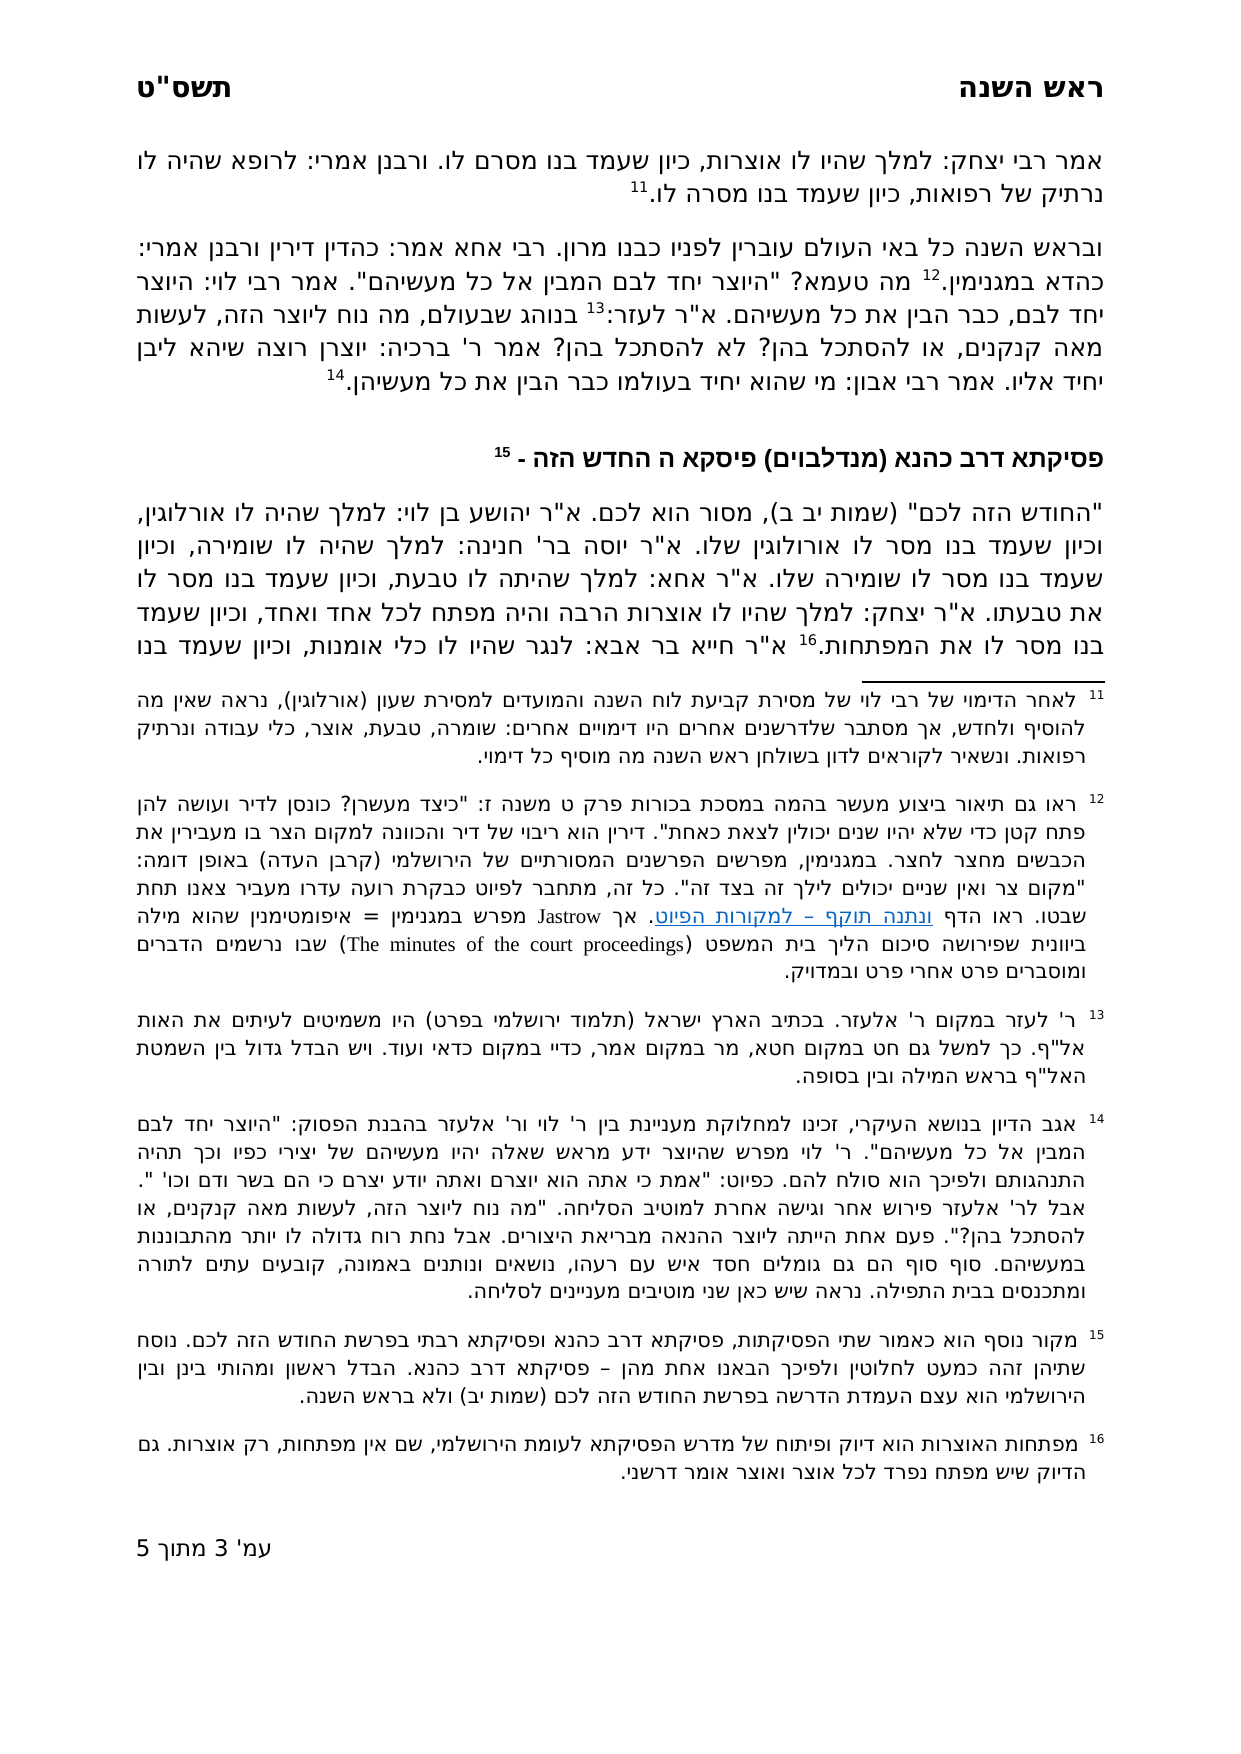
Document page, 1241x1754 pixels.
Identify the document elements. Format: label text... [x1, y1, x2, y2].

text אמר רבי לוי: למלך שהיה לו אורלוגין, כיון שעמד בנו מסרה לו. אמר רבי יוסה בר חנינה: למלך שהיה לו שׁוֹמֵרָה, כיון שעמד בנו מסרה לו. אמר רבי אחא: למלך שהיה לו טבעת, כיון שעמד בנו מסרה לו. אמר רבי חייה בר בא: לנגר שהיו לו כלי נגרות, כיון שעמד בנו מסרה לו. אמר רבי יצחק: למלך שהיו לו אוצרות, כיון שעמד בנו מסרם לו. ורבנן אמרי: לרופא שהיה לו נרתיק של רפואות, כיון שעמד בנו מסרה לו. [136, 142, 1104, 208]
text פסיקתא דרב כהנא (מנדלבוים) פיסקא ה החדש הזה - [136, 442, 1104, 473]
text ובראש השנה כל באי העולם עוברין לפניו כבנו מרון. רבי אחא אמר: כהדין דירין ורבנן אמרי: כהדא במגנימין. מה טעמא? "היוצר יחד לבם המבין אל כל מעשיהם". אמר רבי לוי: היוצר יחד לבם, כבר הבין את כל מעשיהם. א"ר לעזר: בנוהג שבעולם, מה נוח ליוצר הזה, לעשות מאה קנקנים, או להסתכל בהן? לא להסתכל בהן? אמר ר' ברכיה: יוצרן רוצה שיהא ליבן יחיד אליו. אמר רבי אבון: מי שהוא יחיד בעולמו כבר הבין את כל מעשיהן. [136, 229, 1104, 396]
text "החודש הזה לכם" (שמות יב ב), מסור הוא לכם. א"ר יהושע : למלך שהיה לו אורלוגין, וכיון שעמד בנו מסר לו אורולוגין שלו. א"ר יוסה בר' חנינה: למלך שהיה לו שומירה, וכיון שעמד בנו מסר לו שומירה שלו. א"ר אחא: למלך שהיתה לו טבעת, וכיון שעמד בנו מסר לו את טבעתו. א"ר יצחק: למלך שהיו לו אוצרות הרבה והיה מפתח לכל אחד ואחד, וכיון שעמד בנו מסר לו את המפתחות. א"ר חייא בר אבא: לנגר שהיו לו כלי אומנות, וכיון שעמד בנו מסר לו כלי אומנותו. ורבנין אמרין: לרופא שהיה לו נרתיק של רפואות, וכיון שעמד בנו מסר לו את נרתיקו. [136, 494, 1104, 661]
